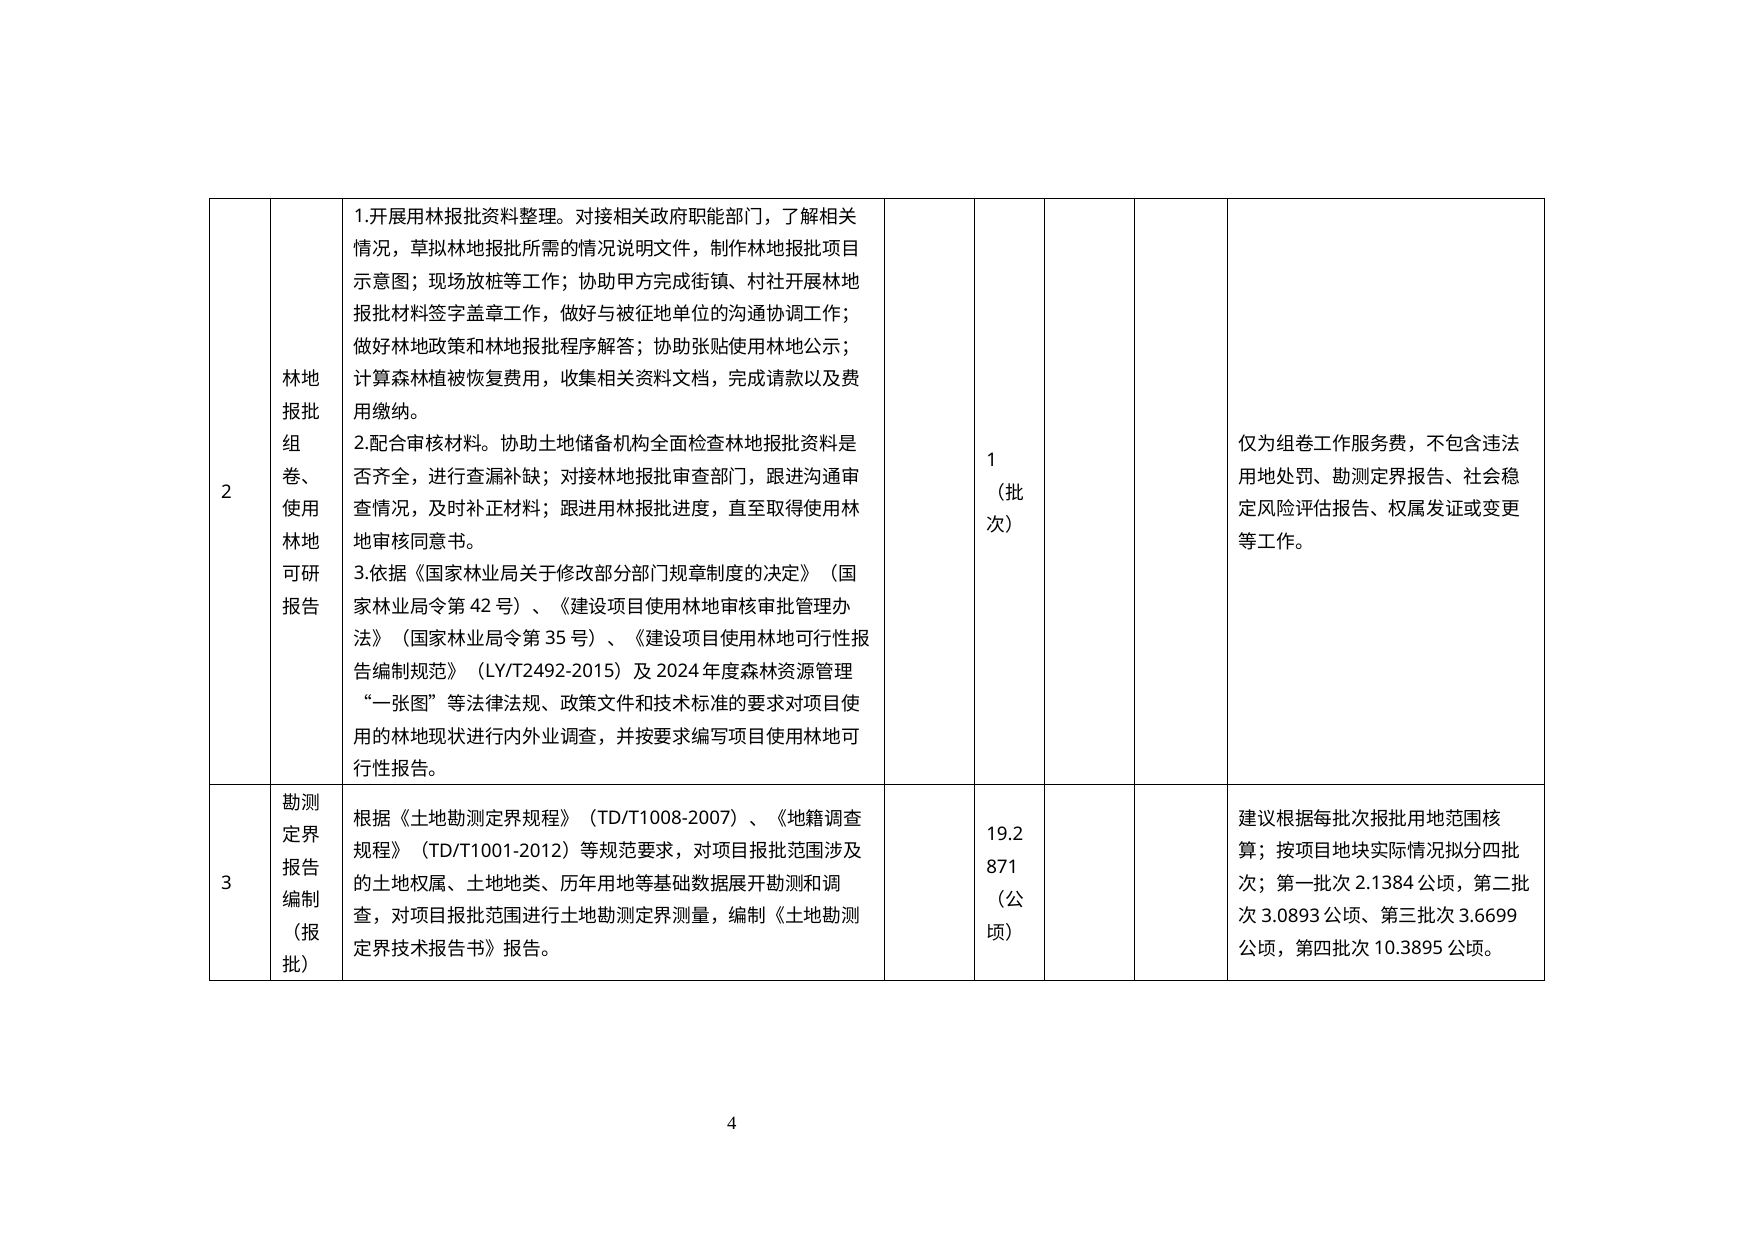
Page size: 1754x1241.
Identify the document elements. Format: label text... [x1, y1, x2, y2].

table_header [885, 199, 974, 784]
table_cell 建议根据每批次报批用地范围核算；按项目地块实际情况拟分四批次；第一批次2.1384公顷，第二批次3.0893公顷、第三批次3.6699公顷，第四批次10.3895公顷。 [1228, 785, 1544, 980]
table_cell [1045, 785, 1134, 980]
table_header 林地报批组卷、使用林地可研报告 [271, 199, 342, 784]
table_header 1.开展用林报批资料整理。对接相关政府职能部门，了解相关情况，草拟林地报批所需的情况说明文件，制作林地报批项目示意图；现场放桩等工作；协助甲方完成街镇、村社开展林地报批材料签字盖章工作，做好与被征地单位的沟通协调工作；做好林地政策和林地报批程序解答；协助张贴使用林地公示；计算森林植被恢复费用，收集相关资料文档，完成请款以及费用缴纳。 2.配合审核材料。协助土地储备机构全面检查林地报批资料是否齐全，进行查漏补缺；对接林地报批审查部门，跟进沟通审查情况，及时补正材料；跟进用林报批进度，直至取得使用林地审核同意书。 3.依据《国家林业局关于修改部分部门规章制度的决定》（国家林业局令第42号）、《建设项目使用林地审核审批管理办法》（国家林业局令第35号）、《建设项目使用林地可行性报告编制规范》（LY/T2492-2015）及 2024年度森林资源管理 “一张图”等法律法规、政策文件和技术标准的要求对项目使用的林地现状进行内外业调查，并按要求编写项目使用林地可行性报告。 [343, 199, 884, 784]
table_header [1135, 199, 1227, 784]
table_cell [885, 785, 974, 980]
table_cell 3 [210, 785, 270, 980]
table_cell 根据《土地勘测定界规程》（TD/T1008-2007）、《地籍调查规程》（TD/T1001-2012）等规范要求，对项目报批范围涉及的土地权属、土地地类、历年用地等基础数据展开勘测和调查，对项目报批范围进行土地勘测定界测量，编制《土地勘测定界技术报告书》报告。 [343, 785, 884, 980]
table_header 1（批次） [975, 199, 1044, 784]
table_cell [1135, 785, 1227, 980]
table_header 2 [210, 199, 270, 784]
table_header 仅为组卷工作服务费，不包含违法用地处罚、勘测定界报告、社会稳定风险评估报告、权属发证或变更等工作。 [1228, 199, 1544, 784]
table_cell 勘测定界报告编制（报批） [271, 785, 342, 980]
table_cell 19.2871（公顷） [975, 785, 1044, 980]
table_header [1045, 199, 1134, 784]
